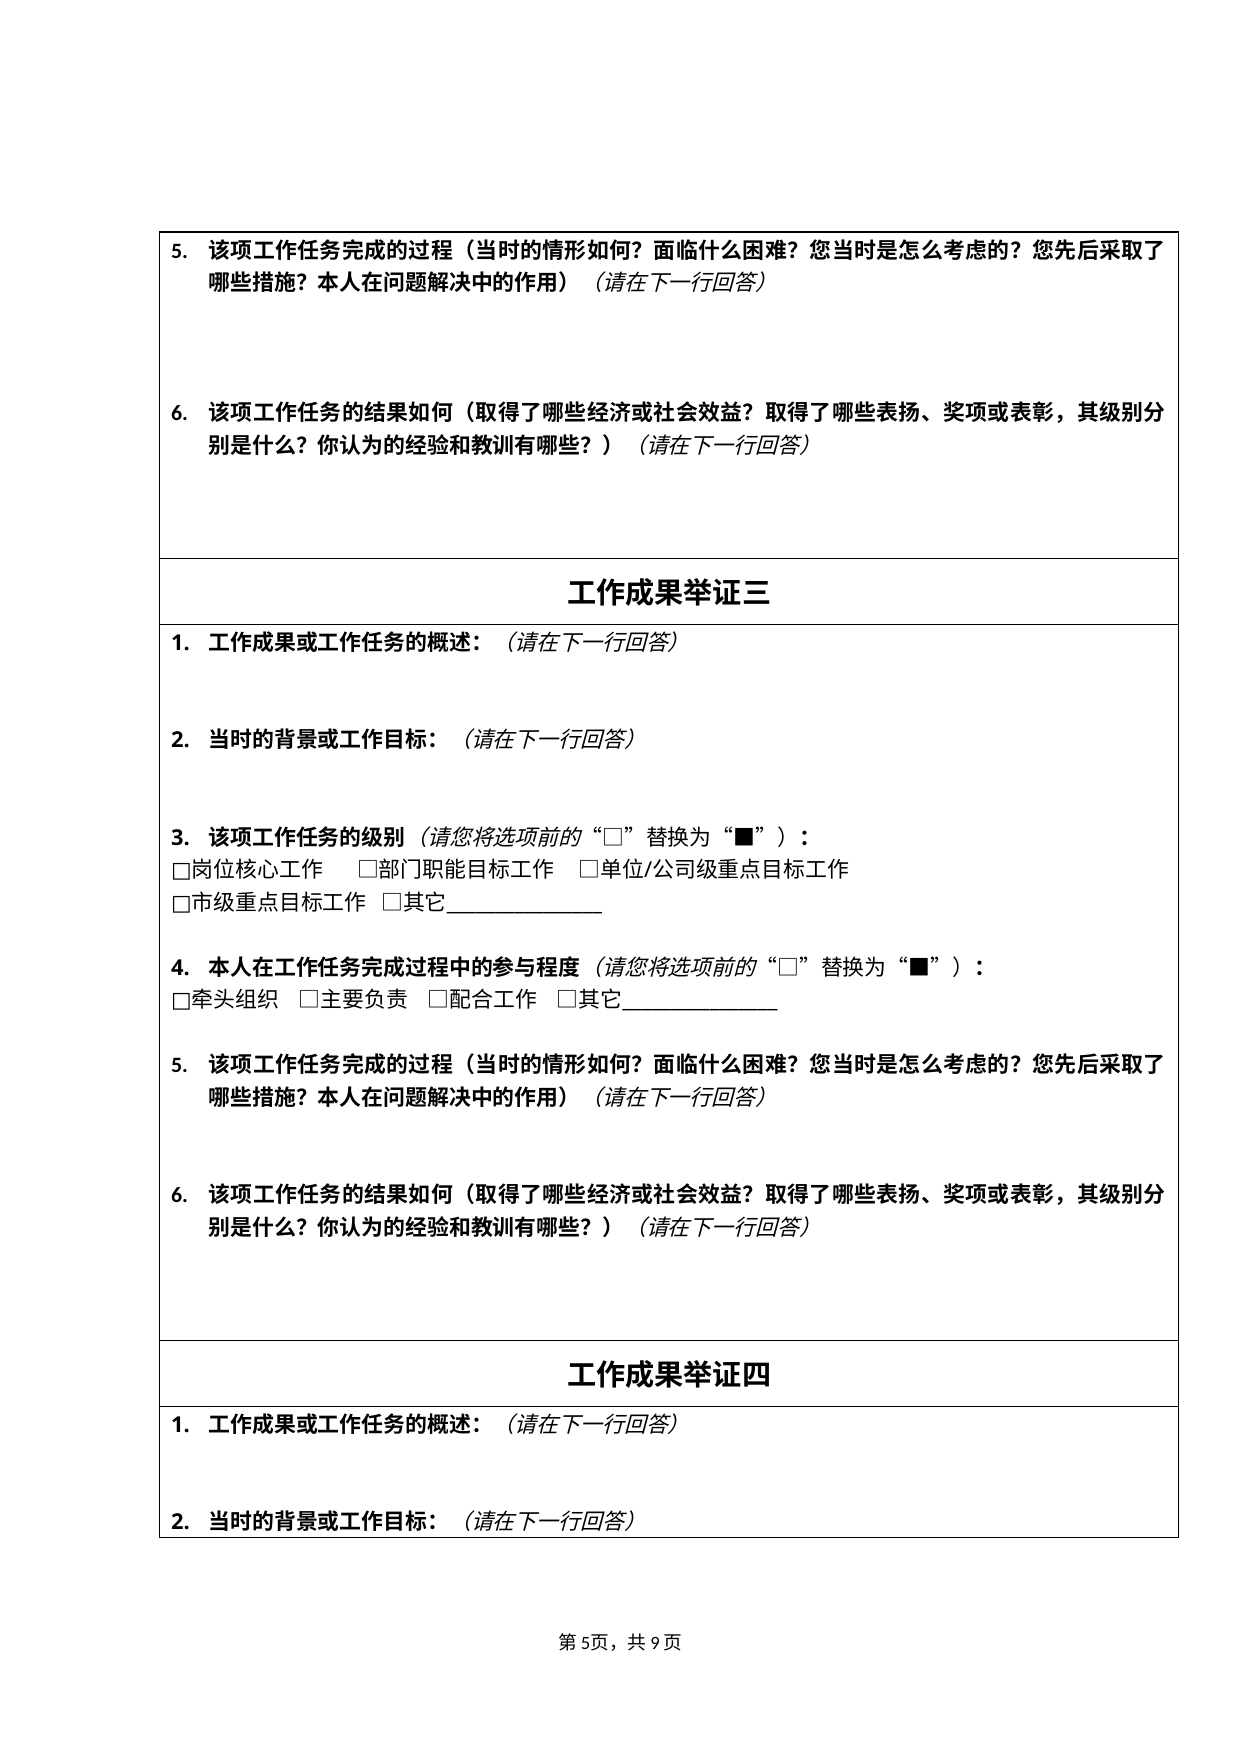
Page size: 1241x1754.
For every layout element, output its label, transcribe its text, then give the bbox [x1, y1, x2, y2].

table_cell 工作成果举证三 [160, 559, 1178, 623]
table_cell 工作成果举证四 [160, 1341, 1178, 1406]
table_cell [160, 233, 1178, 557]
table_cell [160, 1407, 1178, 1537]
